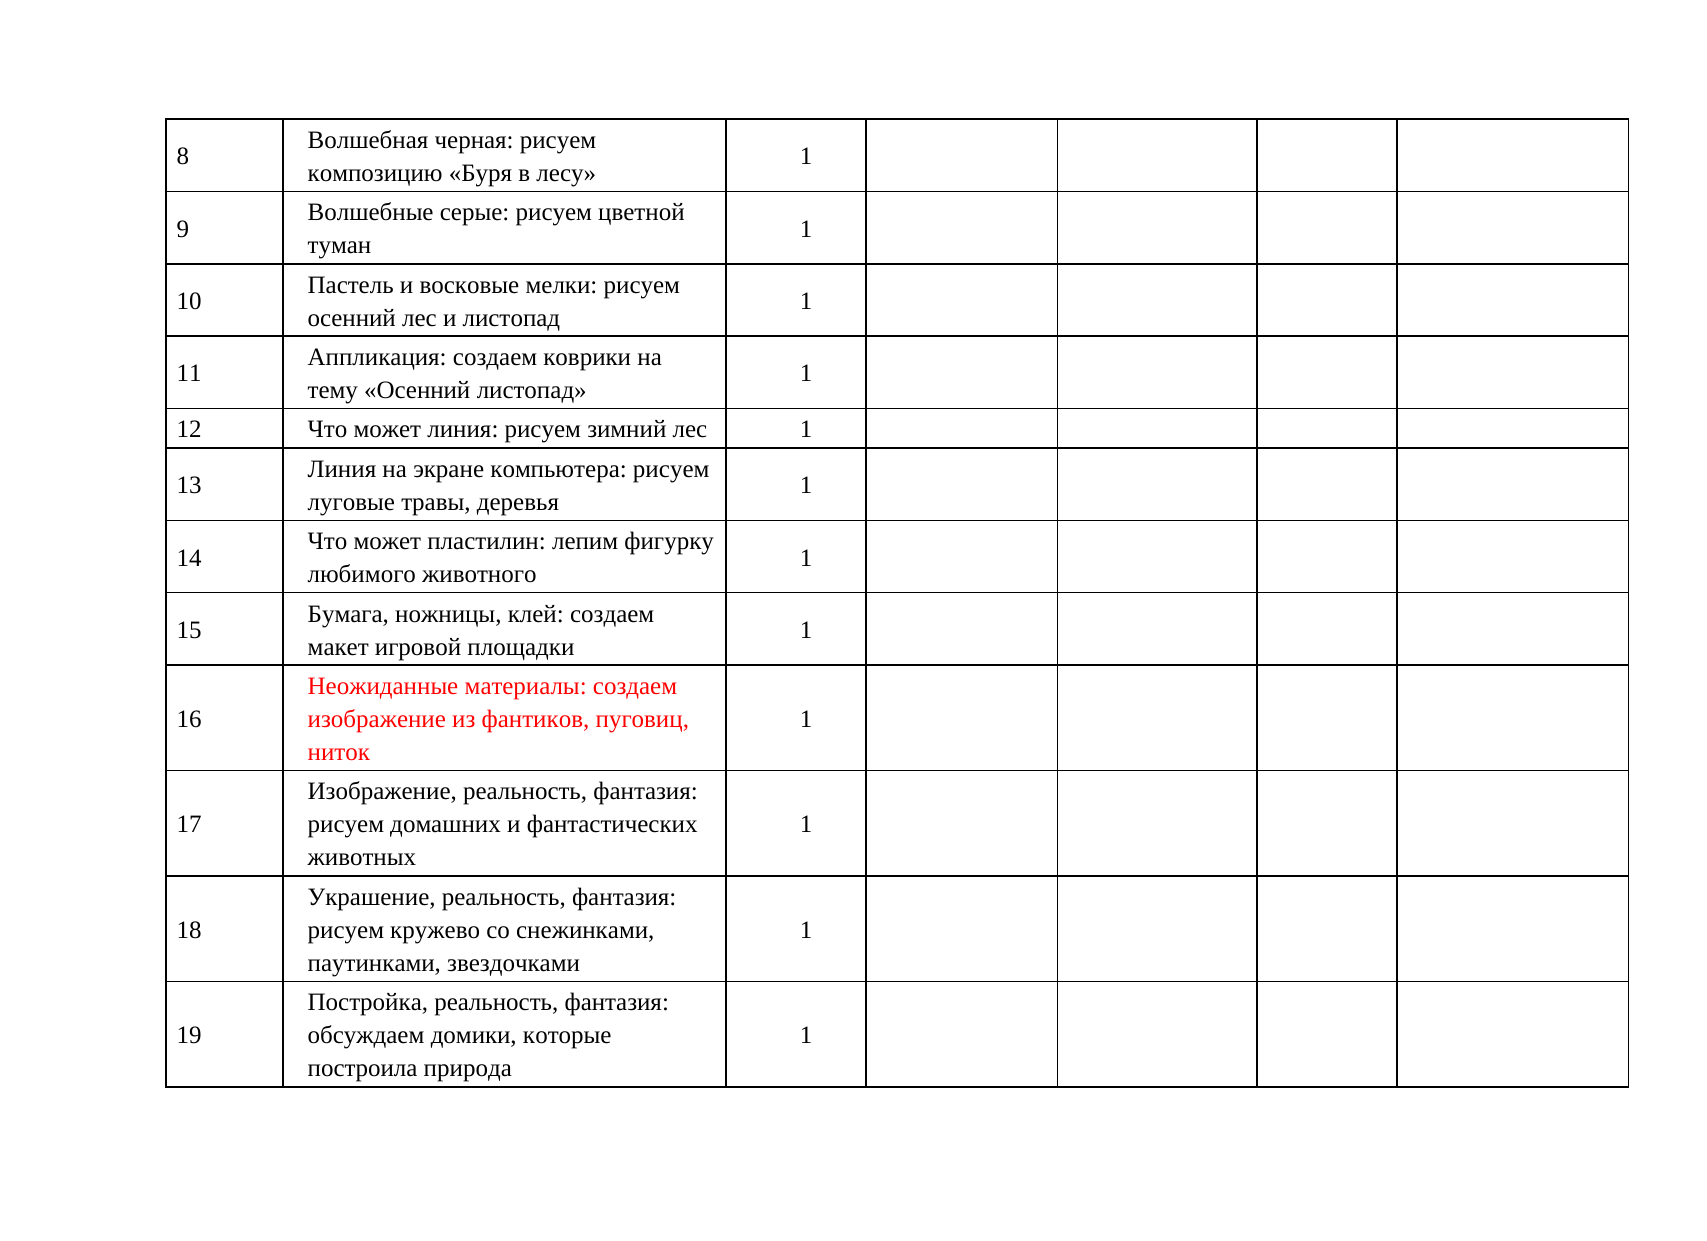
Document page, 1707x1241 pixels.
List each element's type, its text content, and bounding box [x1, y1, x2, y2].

table_cell [1398, 265, 1628, 335]
table_cell [1258, 771, 1396, 875]
table_cell [867, 449, 1057, 519]
table_cell [1258, 337, 1396, 408]
table_cell [1058, 409, 1256, 447]
table_cell [1398, 337, 1628, 408]
table_cell Аппликация: создаем коврики на тему «Осенний листопад» [284, 337, 725, 408]
table_cell [1258, 593, 1396, 664]
table_cell [1058, 666, 1256, 770]
table_cell 1 [727, 771, 865, 875]
table_cell Неожиданные материалы: создаем изображение из фантиков, пуговиц, ниток [284, 666, 725, 770]
table_cell [1398, 593, 1628, 664]
table_cell [1058, 877, 1256, 981]
table_cell [867, 521, 1057, 592]
table_cell [867, 192, 1057, 263]
table_cell [867, 877, 1057, 981]
table_cell 1 [727, 982, 865, 1086]
table_cell 15 [167, 593, 282, 664]
table_cell 1 [727, 192, 865, 263]
table_cell [1398, 120, 1628, 191]
table_cell [1058, 982, 1256, 1086]
table_cell [867, 265, 1057, 335]
table_cell [1058, 521, 1256, 592]
table_cell [867, 666, 1057, 770]
table_cell 16 [167, 666, 282, 770]
table_cell [867, 120, 1057, 191]
table_cell [1258, 120, 1396, 191]
table_cell [867, 337, 1057, 408]
table_cell [1258, 449, 1396, 519]
table_cell 1 [727, 409, 865, 447]
table_cell [867, 409, 1057, 447]
table_cell [1058, 593, 1256, 664]
table_cell [1058, 771, 1256, 875]
table_cell Волшебные серые: рисуем цветной туман [284, 192, 725, 263]
table_cell [1398, 666, 1628, 770]
table_cell [1398, 877, 1628, 981]
table_cell [1398, 192, 1628, 263]
table_cell 10 [167, 265, 282, 335]
table_cell 17 [167, 771, 282, 875]
table_cell [1058, 449, 1256, 519]
table_cell [867, 982, 1057, 1086]
table_cell Постройка, реальность, фантазия: обсуждаем домики, которые построила природа [284, 982, 725, 1086]
table_cell 14 [167, 521, 282, 592]
table_cell [1258, 409, 1396, 447]
table_cell 1 [727, 593, 865, 664]
table_cell [1398, 982, 1628, 1086]
table_cell 1 [727, 521, 865, 592]
table_cell 8 [167, 120, 282, 191]
table_cell 12 [167, 409, 282, 447]
table_cell [1258, 877, 1396, 981]
table_cell [1398, 449, 1628, 519]
table_cell 9 [167, 192, 282, 263]
table_cell Бумага, ножницы, клей: создаем макет игровой площадки [284, 593, 725, 664]
table_cell [1058, 337, 1256, 408]
table_cell [1058, 120, 1256, 191]
table_cell [1258, 982, 1396, 1086]
table_cell Что может пластилин: лепим фигурку любимого животного [284, 521, 725, 592]
table_cell [1398, 521, 1628, 592]
table_cell 1 [727, 265, 865, 335]
table_cell [1258, 192, 1396, 263]
table_cell 1 [727, 666, 865, 770]
table_cell Украшение, реальность, фантазия: рисуем кружево со снежинками, паутинками, звездочками [284, 877, 725, 981]
table_cell Линия на экране компьютера: рисуем луговые травы, деревья [284, 449, 725, 519]
table_cell 11 [167, 337, 282, 408]
table_cell Волшебная черная: рисуем композицию «Буря в лесу» [284, 120, 725, 191]
table_cell 1 [727, 449, 865, 519]
table_cell [1258, 521, 1396, 592]
table_cell [1058, 192, 1256, 263]
table_cell [867, 771, 1057, 875]
table_cell Изображение, реальность, фантазия: рисуем домашних и фантастических животных [284, 771, 725, 875]
table_cell 13 [167, 449, 282, 519]
table_cell [1258, 265, 1396, 335]
table_cell 18 [167, 877, 282, 981]
table_cell 1 [727, 120, 865, 191]
table_cell 19 [167, 982, 282, 1086]
table_cell Что может линия: рисуем зимний лес [284, 409, 725, 447]
table_cell [1398, 771, 1628, 875]
table_cell [867, 593, 1057, 664]
table_cell [1398, 409, 1628, 447]
table_cell Пастель и восковые мелки: рисуем осенний лес и листопад [284, 265, 725, 335]
table_cell [1058, 265, 1256, 335]
table_cell 1 [727, 877, 865, 981]
table_cell [1258, 666, 1396, 770]
table_cell 1 [727, 337, 865, 408]
